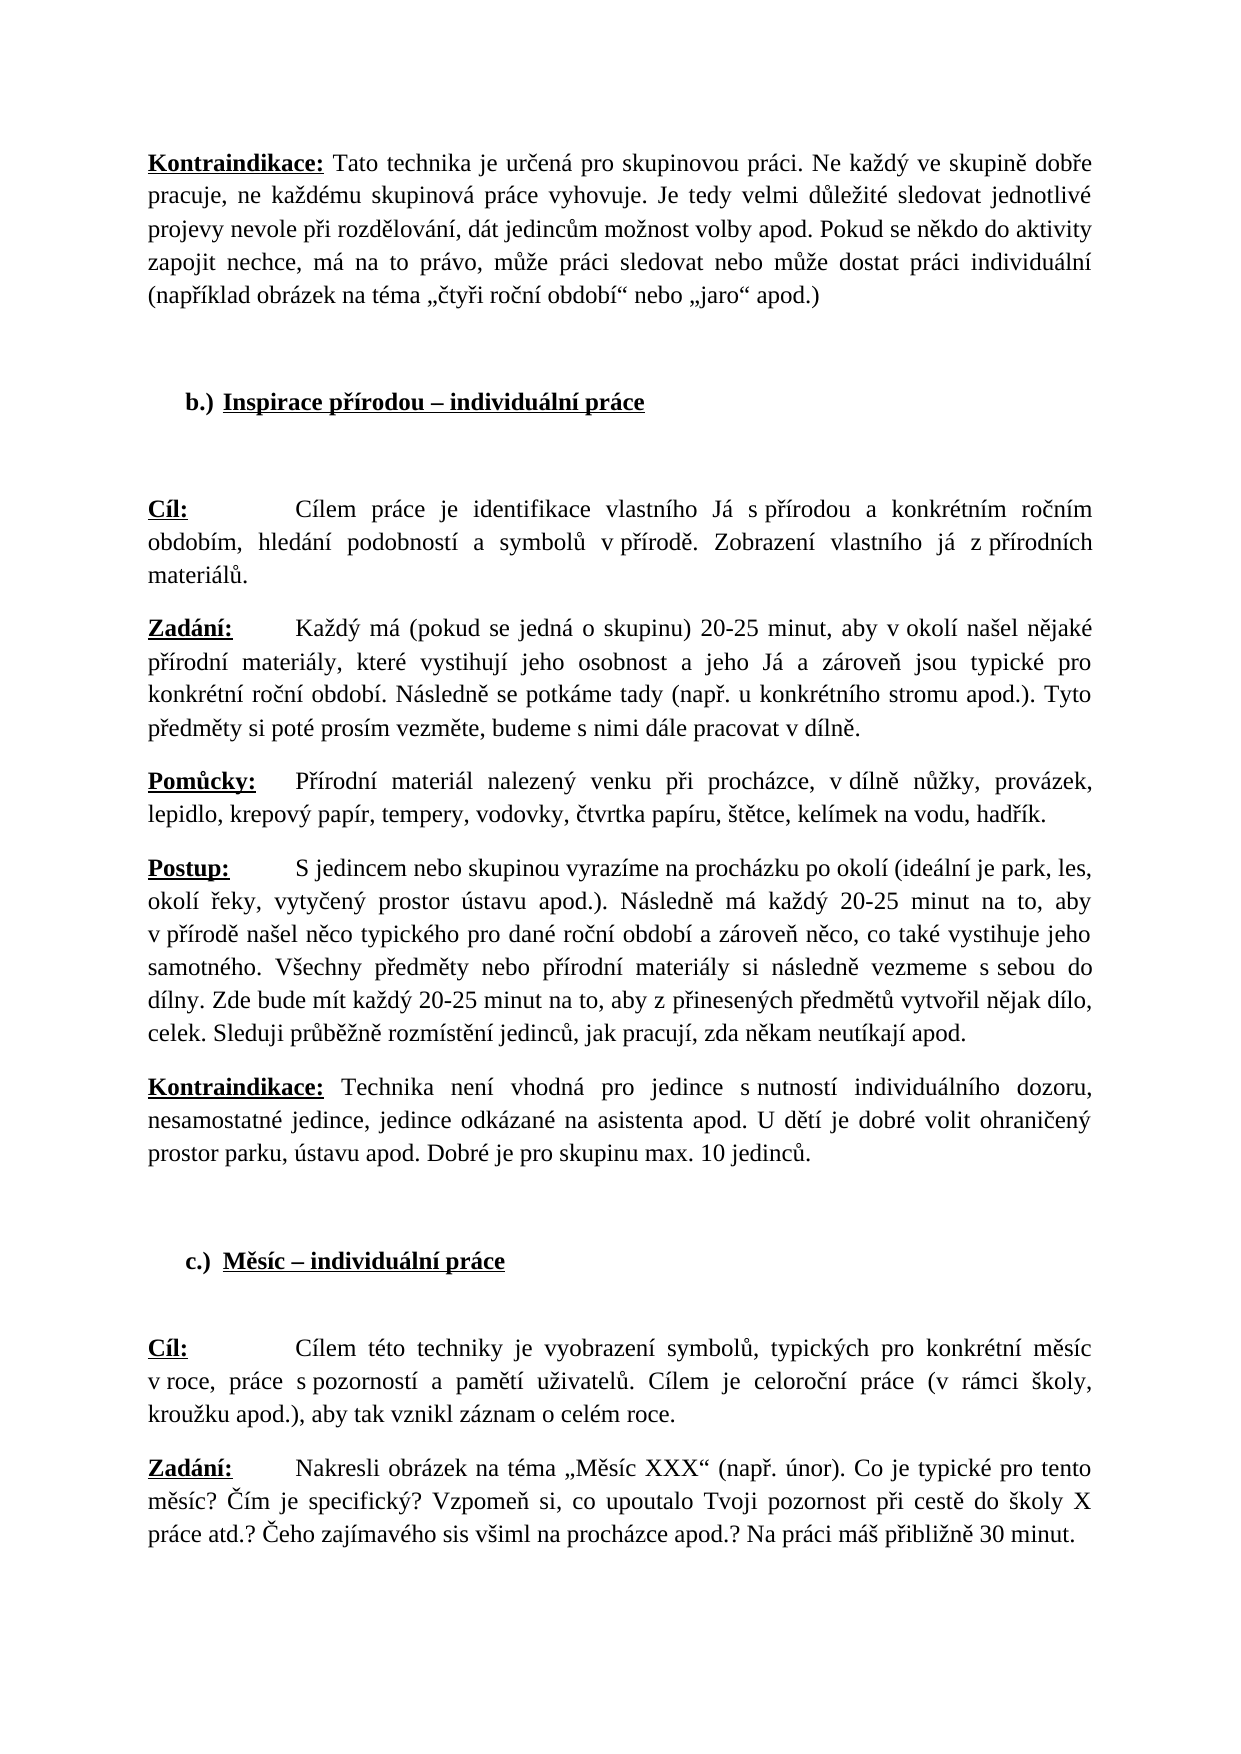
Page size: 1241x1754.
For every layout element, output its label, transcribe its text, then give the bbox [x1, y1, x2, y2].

text Cíl: Cílem práce je identifikace vlastního Já s přírodou a konkrétním ročním obdobím, hledání podobností a symbolů v přírodě. Zobrazení vlastního já z přírodních materiálů. [148, 494, 1093, 588]
text Kontraindikace: Tato technika je určená pro skupinovou práci. Ne každý ve skupině dobře pracuje, ne každému skupinová práce vyhovuje. Je tedy velmi důležité sledovat jednotlivé projevy nevole při rozdělování, dát jedincům možnost volby apod. Pokud se někdo do aktivity zapojit nechce, má na to právo, může práci sledovat nebo může dostat práci individuální (například obrázek na téma „čtyři roční období“ nebo „jaro“ apod.) [148, 148, 1093, 308]
text Postup: S jedincem nebo skupinou vyrazíme na procházku po okolí (ideální je park, les, okolí řeky, vytyčený prostor ústavu apod.). Následně má každý 20-25 minut na to, aby v přírodě našel něco typického pro dané roční období a zároveň něco, co také vystihuje jeho samotného. Všechny předměty nebo přírodní materiály si následně vezmeme s sebou do dílny. Zde bude mít každý 20-25 minut na to, aby z přinesených předmětů vytvořil nějak dílo, celek. Sleduji průběžně rozmístění jedinců, jak pracují, zda někam neutíkají apod. [148, 853, 1093, 1047]
text Cíl: Cílem této techniky je vyobrazení symbolů, typických pro konkrétní měsíc v roce, práce s pozorností a pamětí uživatelů. Cílem je celoroční práce (v rámci školy, kroužku apod.), aby tak vznikl záznam o celém roce. [148, 1333, 1093, 1428]
text Zadání: Nakresli obrázek na téma „Měsíc XXX“ (např. únor). Co je typické pro tento měsíc? Čím je specifický? Vzpomeň si, co upoutalo Tvoji pozornost při cestě do školy X práce atd.? Čeho zajímavého sis všiml na procházce apod.? Na práci máš přibližně 30 minut. [148, 1453, 1093, 1548]
list Měsíc – individuální práce [185, 1246, 1093, 1275]
text Pomůcky: Přírodní materiál nalezený venku při procházce, v dílně nůžky, provázek, lepidlo, krepový papír, tempery, vodovky, čtvrtka papíru, štětce, kelímek na vodu, hadřík. [148, 766, 1093, 828]
text Zadání: Každý má (pokud se jedná o skupinu) 20-25 minut, aby v okolí našel nějaké přírodní materiály, které vystihují jeho osobnost a jeho Já a zároveň jsou typické pro konkrétní roční období. Následně se potkáme tady (např. u konkrétního stromu apod.). Tyto předměty si poté prosím vezměte, budeme s nimi dále pracovat v dílně. [148, 613, 1093, 741]
text Kontraindikace: Technika není vhodná pro jedince s nutností individuálního dozoru, nesamostatné jedince, jedince odkázané na asistenta apod. U dětí je dobré volit ohraničený prostor parku, ústavu apod. Dobré je pro skupinu max. 10 jedinců. [148, 1072, 1093, 1167]
list Inspirace přírodou – individuální práce [185, 387, 1093, 415]
